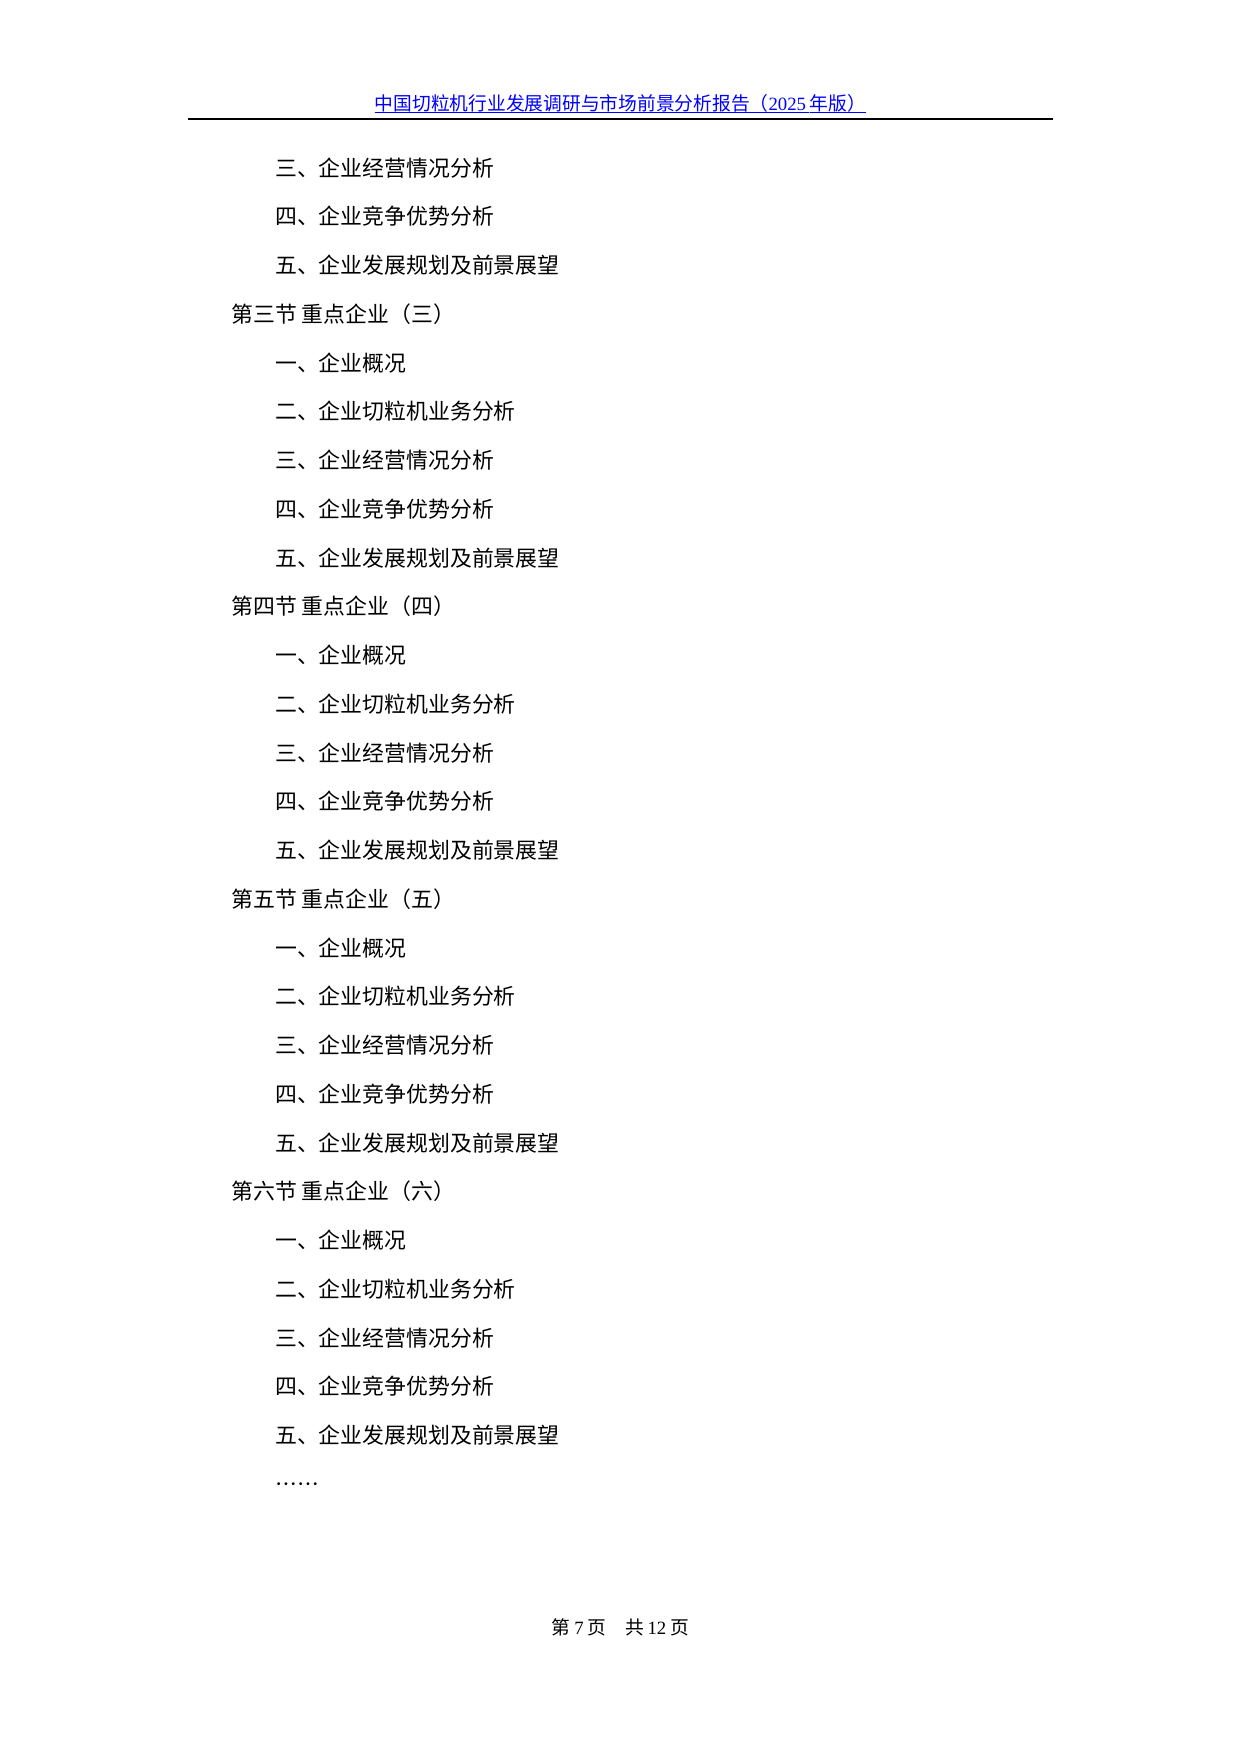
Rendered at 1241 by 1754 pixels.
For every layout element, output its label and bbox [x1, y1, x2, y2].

text [187, 150, 1053, 1499]
